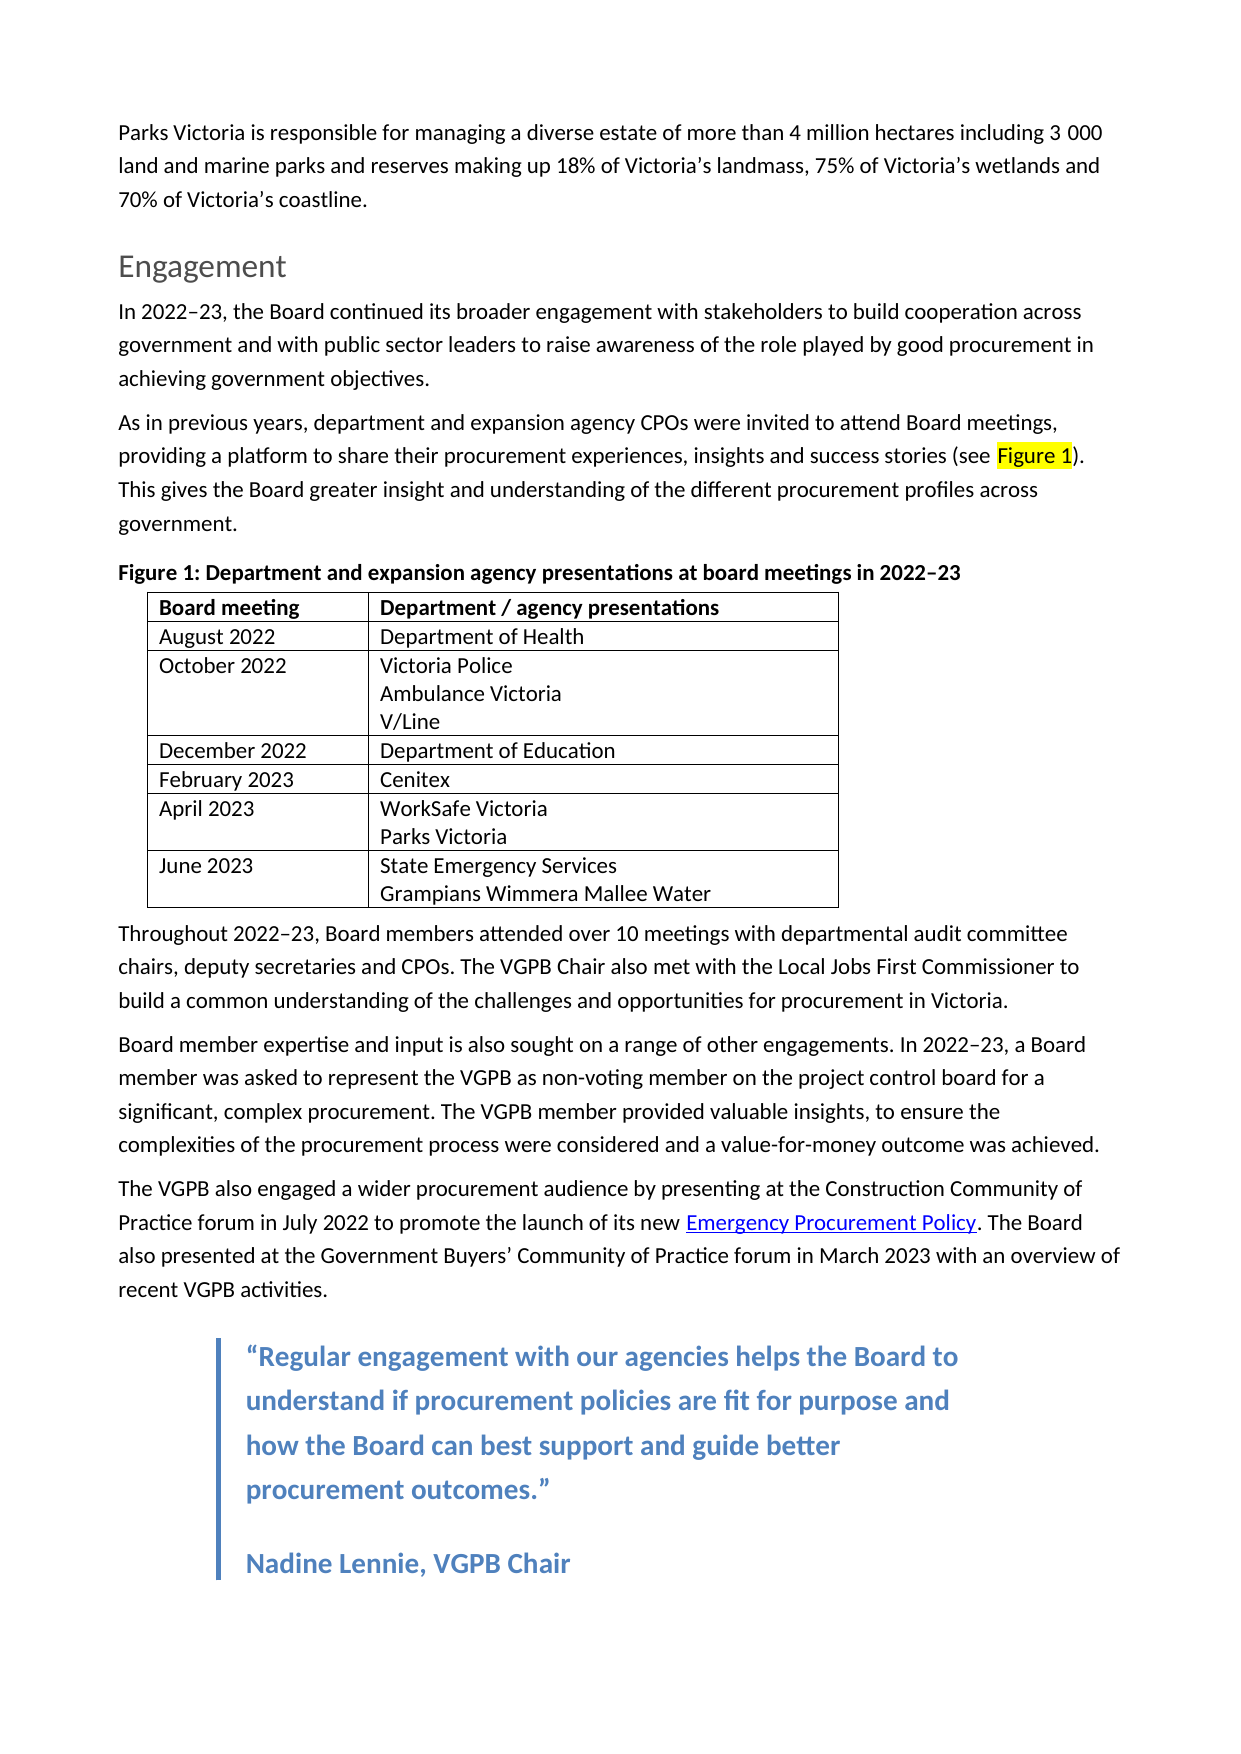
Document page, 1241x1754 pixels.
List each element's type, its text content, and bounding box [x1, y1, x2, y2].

table_cell Department of Health [369, 622, 838, 650]
table_cell August 2022 [148, 622, 368, 650]
text As in previous years, department and expansion agency CPOs were invited to attend Board meetings, providing a platform to share their procurement experiences, insights and success stories (see Figure 1). This gives the Board greater insight and understanding of the different procurement profiles across government. [118, 408, 1122, 537]
table_cell October 2022 [148, 651, 368, 735]
table_cell June 2023 [148, 851, 368, 907]
table_cell April 2023 [148, 794, 368, 850]
table_header Board meeting [148, 593, 368, 621]
table_header Department / agency presentations [369, 593, 838, 621]
subtitle Engagement [118, 248, 1122, 284]
table_cell WorkSafe Victoria Parks Victoria [369, 794, 838, 850]
table_cell Department of Education [369, 736, 838, 764]
table_cell State Emergency Services Grampians Wimmera Mallee Water [369, 851, 838, 907]
text Throughout 2022–23, Board members attended over 10 meetings with departmental audit committee chairs, deputy secretaries and CPOs. The VGPB Chair also met with the Local Jobs First Commissioner to build a common understanding of the challenges and opportunities for procurement in Victoria. [118, 919, 1122, 1014]
table_cell Victoria Police Ambulance Victoria V/Line [369, 651, 838, 735]
text Nadine Lennie, VGPB Chair [221, 1545, 994, 1580]
table_cell December 2022 [148, 736, 368, 764]
text Board member expertise and input is also sought on a range of other engagements. In 2022–23, a Board member was asked to represent the VGPB as non-voting member on the project control board for a significant, complex procurement. The VGPB member provided valuable insights, to ensure the complexities of the procurement process were considered and a value-for-money outcome was achieved. [118, 1030, 1122, 1158]
text Parks Victoria is responsible for managing a diverse estate of more than 4 million hectares including 3 000 land and marine parks and reserves making up 18% of Victoria’s landmass, 75% of Victoria’s wetlands and 70% of Victoria’s coastline. [118, 118, 1122, 213]
table_cell Cenitex [369, 765, 838, 793]
text “Regular engagement with our agencies helps the Board to understand if procurement policies are fit for purpose and how the Board can best support and guide better procurement outcomes.” [221, 1338, 994, 1507]
table_cell February 2023 [148, 765, 368, 793]
text The VGPB also engaged a wider procurement audience by presenting at the Construction Community of Practice forum in July 2022 to promote the launch of its new Emergency Procurement Policy. The Board also presented at the Government Buyers’ Community of Practice forum in March 2023 with an overview of recent VGPB activities. [118, 1174, 1122, 1303]
text Figure 1: Department and expansion agency presentations at board meetings in 2022–23 [118, 559, 1122, 585]
text In 2022–23, the Board continued its broader engagement with stakeholders to build cooperation across government and with public sector leaders to raise awareness of the role played by good procurement in achieving government objectives. [118, 297, 1122, 392]
